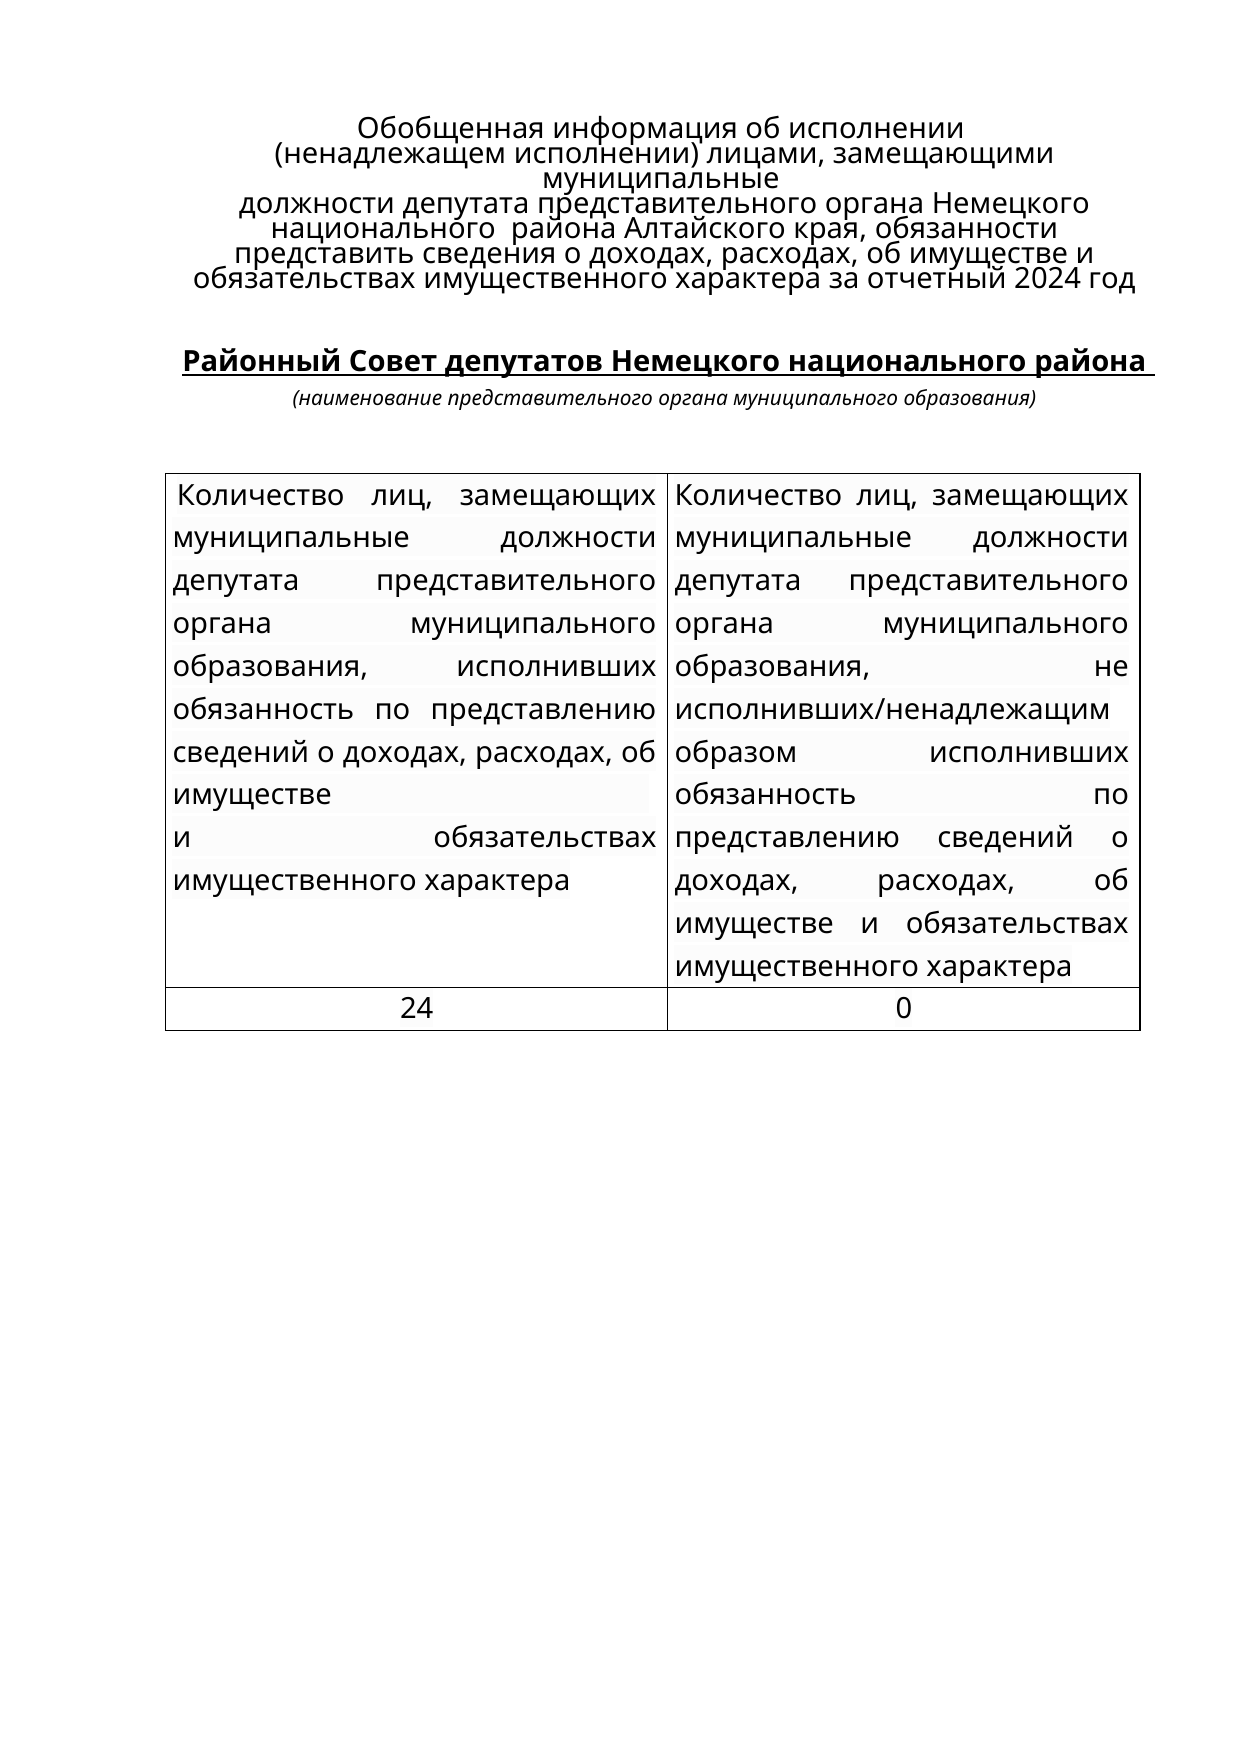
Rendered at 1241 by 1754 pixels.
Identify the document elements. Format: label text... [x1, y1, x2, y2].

table_cell 0 [668, 988, 1139, 1029]
text Районный Совет депутатов Немецкого национального района [177, 340, 1152, 380]
table_header Количество лиц, замещающих муниципальные должности депутата представительного органа муниципального образования, исполнивших обязанность по представлению сведений о доходах, расходах, об имуществе и обязательствах имущественного характера [166, 474, 667, 987]
table_header Количество лиц, замещающих муниципальные должности депутата представительного органа муниципального образования, не исполнивших/ненадлежащим образом исполнивших обязанность по представлению сведений о доходах, расходах, об имуществе и обязательствах имущественного характера [668, 474, 1139, 987]
text Обобщенная информация об исполнении (ненадлежащем исполнении) лицами, замещающими муниципальные должности депутата представительного органа Немецкого национального района Алтайского края, обязанности представить сведения о доходах, расходах, об имуществе и обязательствах имущественного характера за отчетный 2024 год [177, 118, 1152, 293]
text (наименование представительного органа муниципального образования) [177, 383, 1152, 411]
table_cell 24 [166, 988, 667, 1029]
